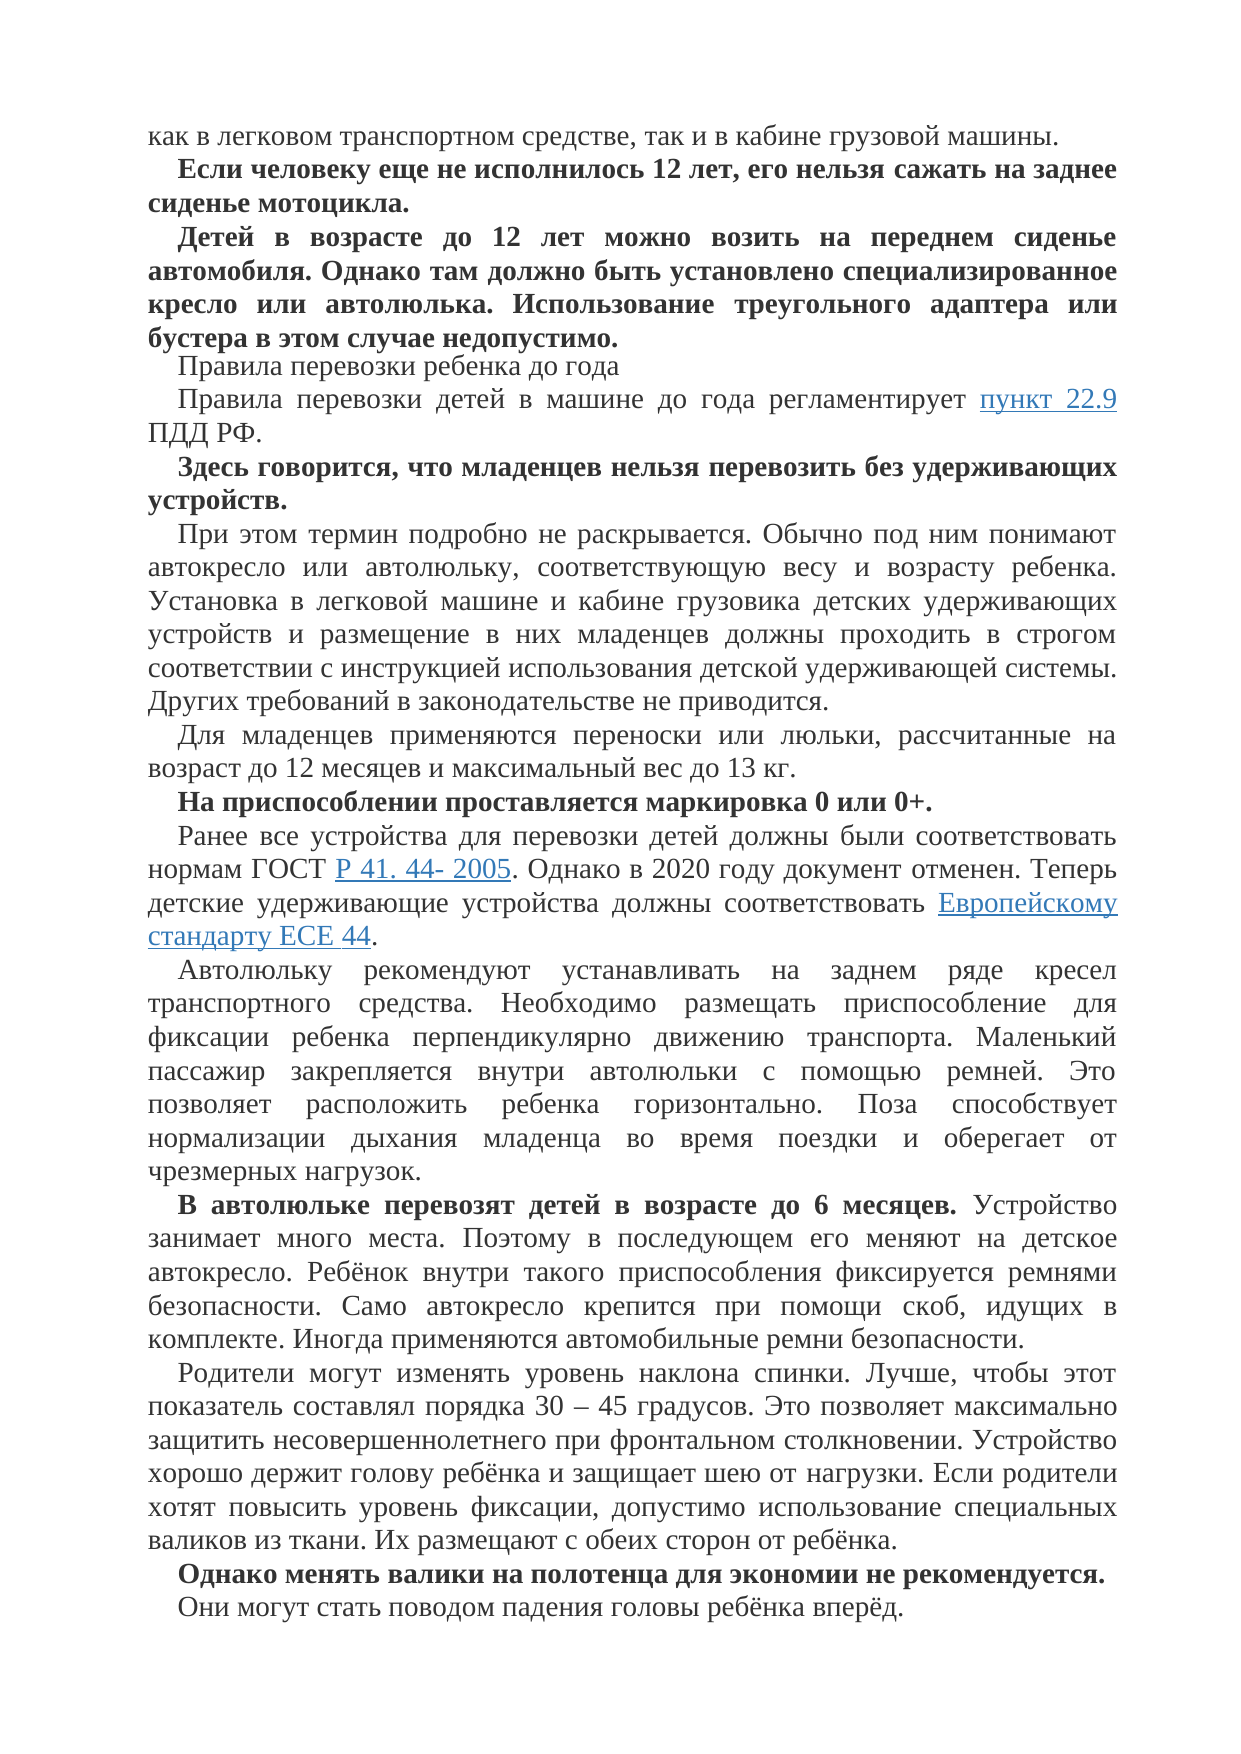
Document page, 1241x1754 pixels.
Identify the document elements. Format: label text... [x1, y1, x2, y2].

text Однако менять валики на полотенца для экономии не рекомендуется. [148, 1556, 1117, 1589]
text При этом термин подробно не раскрывается. Обычно под ним понимают автокресло или автолюльку, соответствующую весу и возрасту ребенка. Установка в легковой машине и кабине грузовика детских удерживающих устройств и размещение в них младенцев должны проходить в строгом соответствии с инструкцией использования детской удерживающей системы. Других требований в законодательстве не приводится. [148, 516, 1117, 717]
text Здесь говорится, что младенцев нельзя перевозить без удерживающих устройств. [148, 449, 1117, 516]
text Автолюльку рекомендуют устанавливать на заднем ряде кресел транспортного средства. Необходимо размещать приспособление для фиксации ребенка перпендикулярно движению транспорта. Маленький пассажир закрепляется внутри автолюльки с помощью ремней. Это позволяет расположить ребенка горизонтально. Поза способствует нормализации дыхания младенца во время поездки и оберегает от чрезмерных нагрузок. [148, 952, 1117, 1187]
text Если человеку еще не исполнилось 12 лет, его нельзя сажать на заднее сиденье мотоцикла. [148, 152, 1117, 219]
text Правила перевозки ребенка до года [148, 353, 1152, 382]
text Правила перевозки детей в машине до года регламентирует пункт 22.9 ПДД РФ. [148, 382, 1117, 449]
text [148, 118, 1117, 152]
text Они могут стать поводом падения головы ребёнка вперёд. [148, 1589, 1117, 1623]
text Родители могут изменять уровень наклона спинки. Лучше, чтобы этот показатель составлял порядка 30 – 45 градусов. Это позволяет максимально защитить несовершеннолетнего при фронтальном столкновении. Устройство хорошо держит голову ребёнка и защищает шею от нагрузки. Если родители хотят повысить уровень фиксации, допустимо использование специальных валиков из ткани. Их размещают с обеих сторон от ребёнка. [148, 1355, 1117, 1556]
text В автолюльке перевозят детей в возрасте до 6 месяцев. Устройство занимает много места. Поэтому в последующем его меняют на детское автокресло. Ребёнок внутри такого приспособления фиксируется ремнями безопасности. Само автокресло крепится при помощи скоб, идущих в комплекте. Иногда применяются автомобильные ремни безопасности. [148, 1187, 1117, 1355]
text Ранее все устройства для перевозки детей должны были соответствовать нормам ГОСТ Р 41. 44- 2005. Однако в 2020 году документ отменен. Теперь детские удерживающие устройства должны соответствовать Европейскому стандарту ЕСЕ 44. [148, 818, 1117, 952]
text На приспособлении проставляется маркировка 0 или 0+. [148, 784, 1117, 818]
text Для младенцев применяются переноски или люльки, рассчитанные на возраст до 12 месяцев и максимальный вес до 13 кг. [148, 717, 1117, 784]
text Детей в возрасте до 12 лет можно возить на переднем сиденье автомобиля. Однако там должно быть установлено специализированное кресло или автолюлька. Использование треугольного адаптера или бустера в этом случае недопустимо. [148, 219, 1118, 353]
